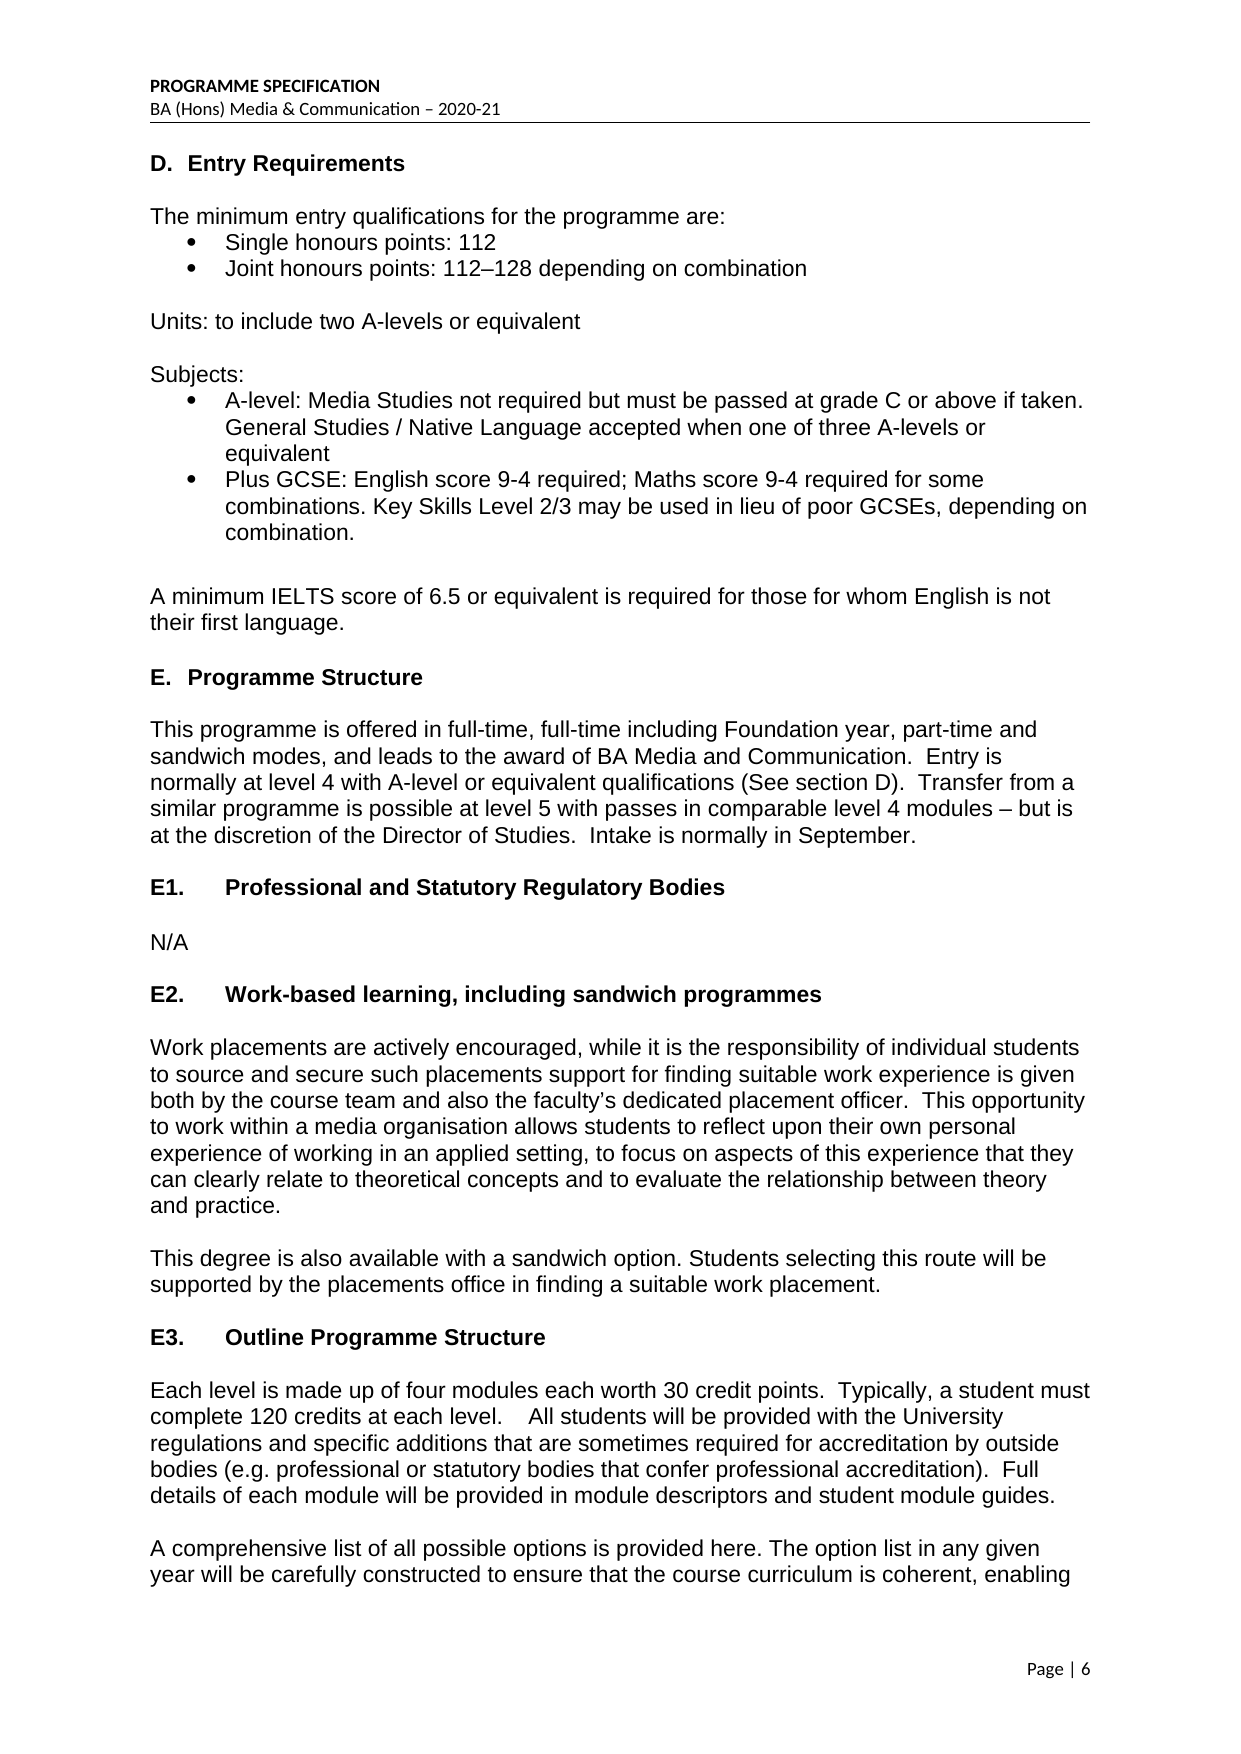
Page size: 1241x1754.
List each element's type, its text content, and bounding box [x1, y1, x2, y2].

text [150, 1535, 1090, 1588]
text Units: to include two A-levels or equivalent [150, 308, 1090, 334]
text N/A [150, 929, 1090, 955]
text E1. Professional and Statutory Regulatory Bodies [150, 874, 1090, 901]
list Programme Structure [150, 663, 1090, 690]
text This programme is offered in full-time, full-time including Foundation year, part-time and sandwich modes, and leads to the award of BA Media and Communication. Entry is normally at level 4 with A-level or equivalent qualifications (See section D). Transfer from a similar programme is possible at level 5 with passes in comparable level 4 modules – but is at the discretion of the Director of Studies. Intake is normally in September. [150, 716, 1090, 848]
text Each level is made up of four modules each worth 30 credit points. Typically, a student must complete 120 credits at each level. All students will be provided with the University regulations and specific additions that are sometimes required for accreditation by outside bodies (e.g. professional or statutory bodies that confer professional accreditation). Full details of each module will be provided in module descriptors and student module guides. [150, 1377, 1090, 1508]
text E3. Outline Programme Structure [150, 1324, 1090, 1350]
list Entry Requirements [150, 150, 1090, 176]
text Work placements are actively encouraged, while it is the responsibility of individual students to source and secure such placements support for finding suitable work experience is given both by the course team and also the faculty’s dedicated placement officer. This opportunity to work within a media organisation allows students to reflect upon their own personal experience of working in an applied setting, to focus on aspects of this experience that they can clearly relate to theoretical concepts and to evaluate the relationship between theory and practice. [150, 1034, 1090, 1219]
text A minimum IELTS score of 6.5 or equivalent is required for those for whom English is not their first language. [150, 583, 1090, 636]
list Joint honours points: 112–128 depending on combination [187, 255, 1090, 282]
text E2. Work-based learning, including sandwich programmes [150, 981, 1090, 1008]
text This degree is also available with a sandwich option. Students selecting this route will be supported by the placements office in finding a suitable work placement. [150, 1245, 1090, 1298]
list Single honours points: 112 [187, 229, 1090, 255]
text The minimum entry qualifications for the programme are: [150, 203, 1090, 229]
list A-level: Media Studies not required but must be passed at grade C or above if taken. General Studies / Native Language accepted when one of three A-levels or equivalent [187, 387, 1090, 466]
text Subjects: [150, 361, 1090, 387]
list Plus GCSE: English score 9-4 required; Maths score 9-4 required for some combinations. Key Skills Level 2/3 may be used in lieu of poor GCSEs, depending on combination. [187, 466, 1090, 545]
